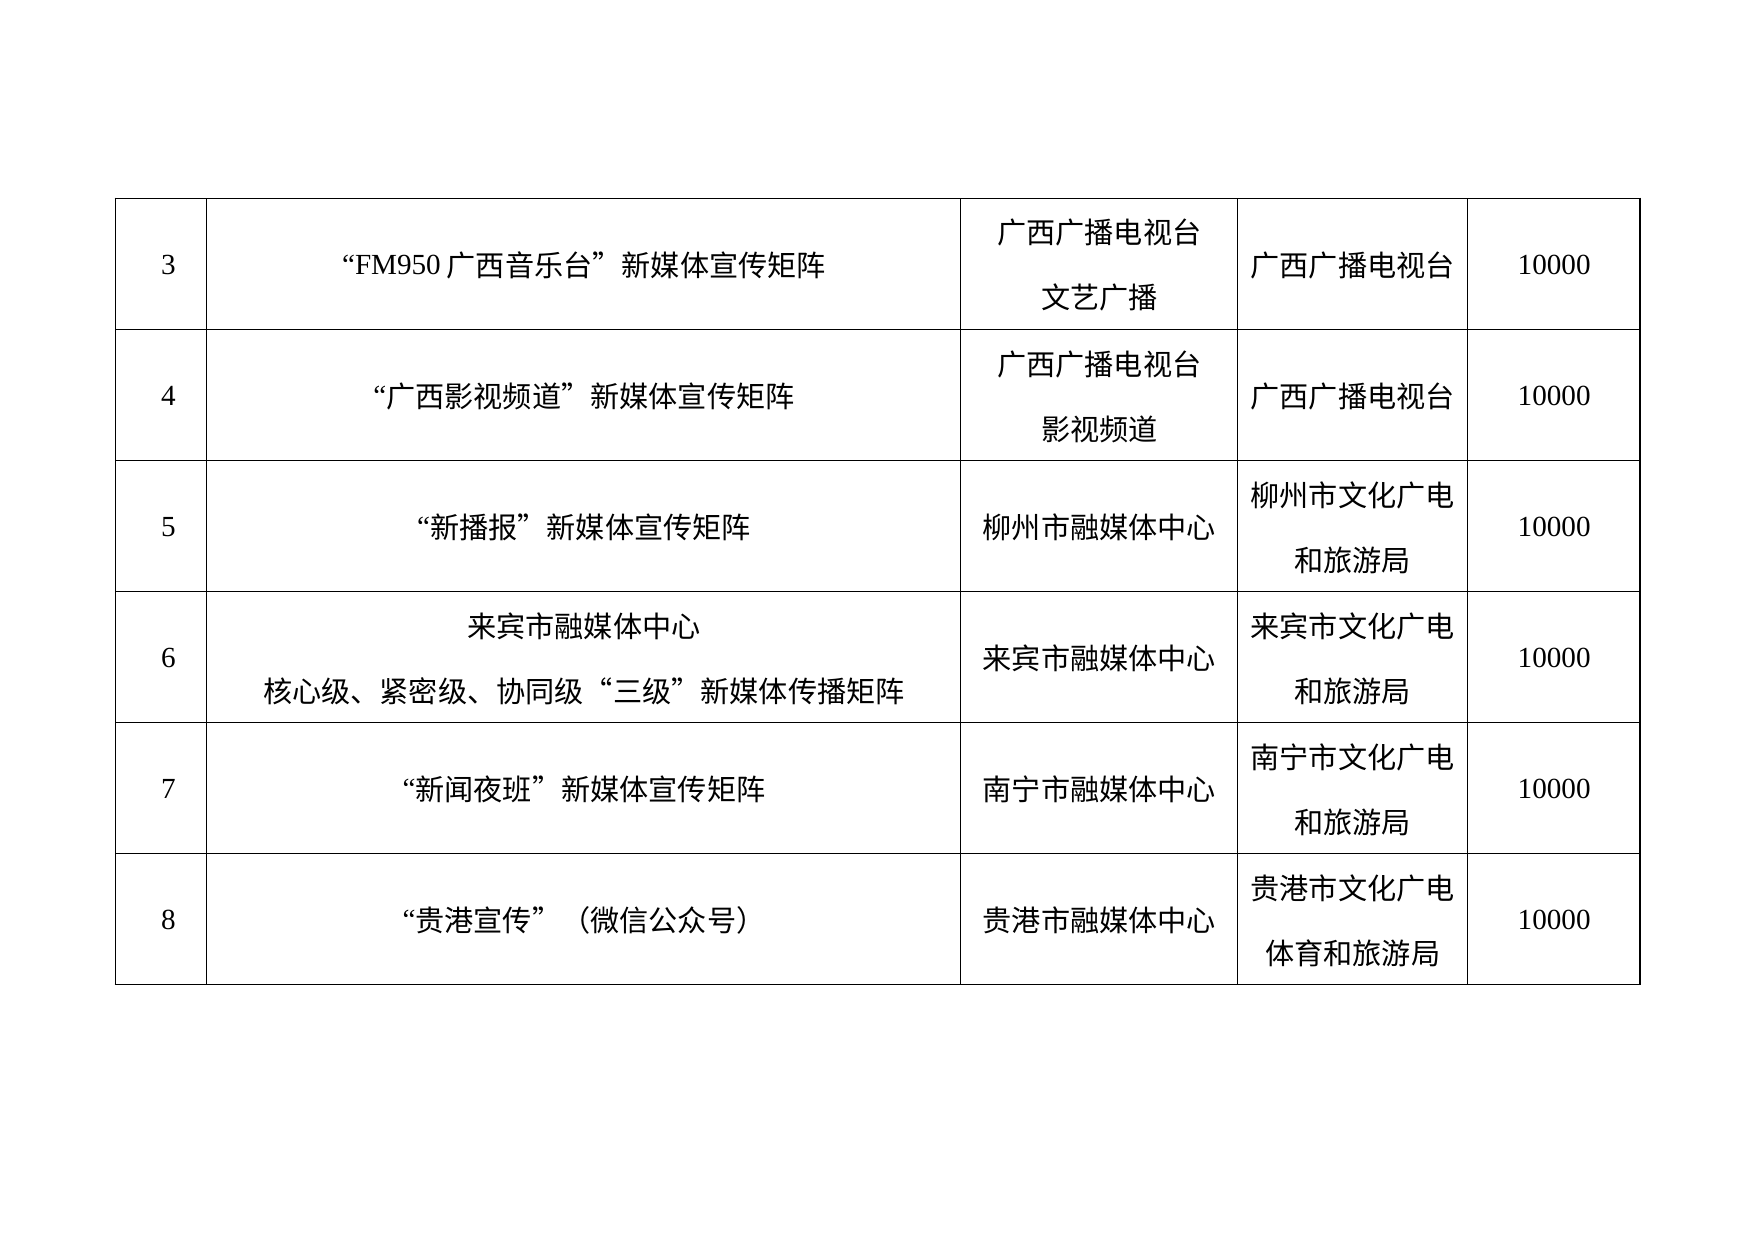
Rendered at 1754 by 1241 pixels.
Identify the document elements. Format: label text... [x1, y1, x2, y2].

table_cell “新播报”新媒体宣传矩阵 [207, 461, 960, 591]
table_cell [116, 854, 206, 984]
table_cell [116, 461, 206, 591]
table_cell 贵港市融媒体中心 [961, 854, 1237, 984]
table_cell 柳州市文化广电和旅游局 [1238, 461, 1467, 591]
table_cell 10000 [1468, 723, 1639, 853]
table_cell 来宾市融媒体中心 [961, 592, 1237, 722]
table_cell 10000 [1468, 199, 1639, 329]
table_cell [116, 199, 206, 329]
table_cell [116, 330, 206, 460]
table_cell [116, 592, 206, 722]
table_cell 10000 [1468, 330, 1639, 460]
table_cell “广西影视频道”新媒体宣传矩阵 [207, 330, 960, 460]
table_cell [116, 723, 206, 853]
table_cell 贵港市文化广电体育和旅游局 [1238, 854, 1467, 984]
table_cell “新闻夜班”新媒体宣传矩阵 [207, 723, 960, 853]
table_cell 来宾市文化广电和旅游局 [1238, 592, 1467, 722]
table_cell 来宾市融媒体中心 核心级、紧密级、协同级“三级”新媒体传播矩阵 [207, 592, 960, 722]
table_cell 柳州市融媒体中心 [961, 461, 1237, 591]
table_cell 南宁市文化广电和旅游局 [1238, 723, 1467, 853]
table_cell 广西广播电视台 影视频道 [961, 330, 1237, 460]
table_cell 10000 [1468, 592, 1639, 722]
table_cell 南宁市融媒体中心 [961, 723, 1237, 853]
table_cell 10000 [1468, 461, 1639, 591]
table_cell 广西广播电视台 文艺广播 [961, 199, 1237, 329]
table_cell “FM950广西音乐台”新媒体宣传矩阵 [207, 199, 960, 329]
table_cell 广西广播电视台 [1238, 199, 1467, 329]
table_cell 广西广播电视台 [1238, 330, 1467, 460]
table_cell 10000 [1468, 854, 1639, 984]
table_cell “贵港宣传”（微信公众号） [207, 854, 960, 984]
